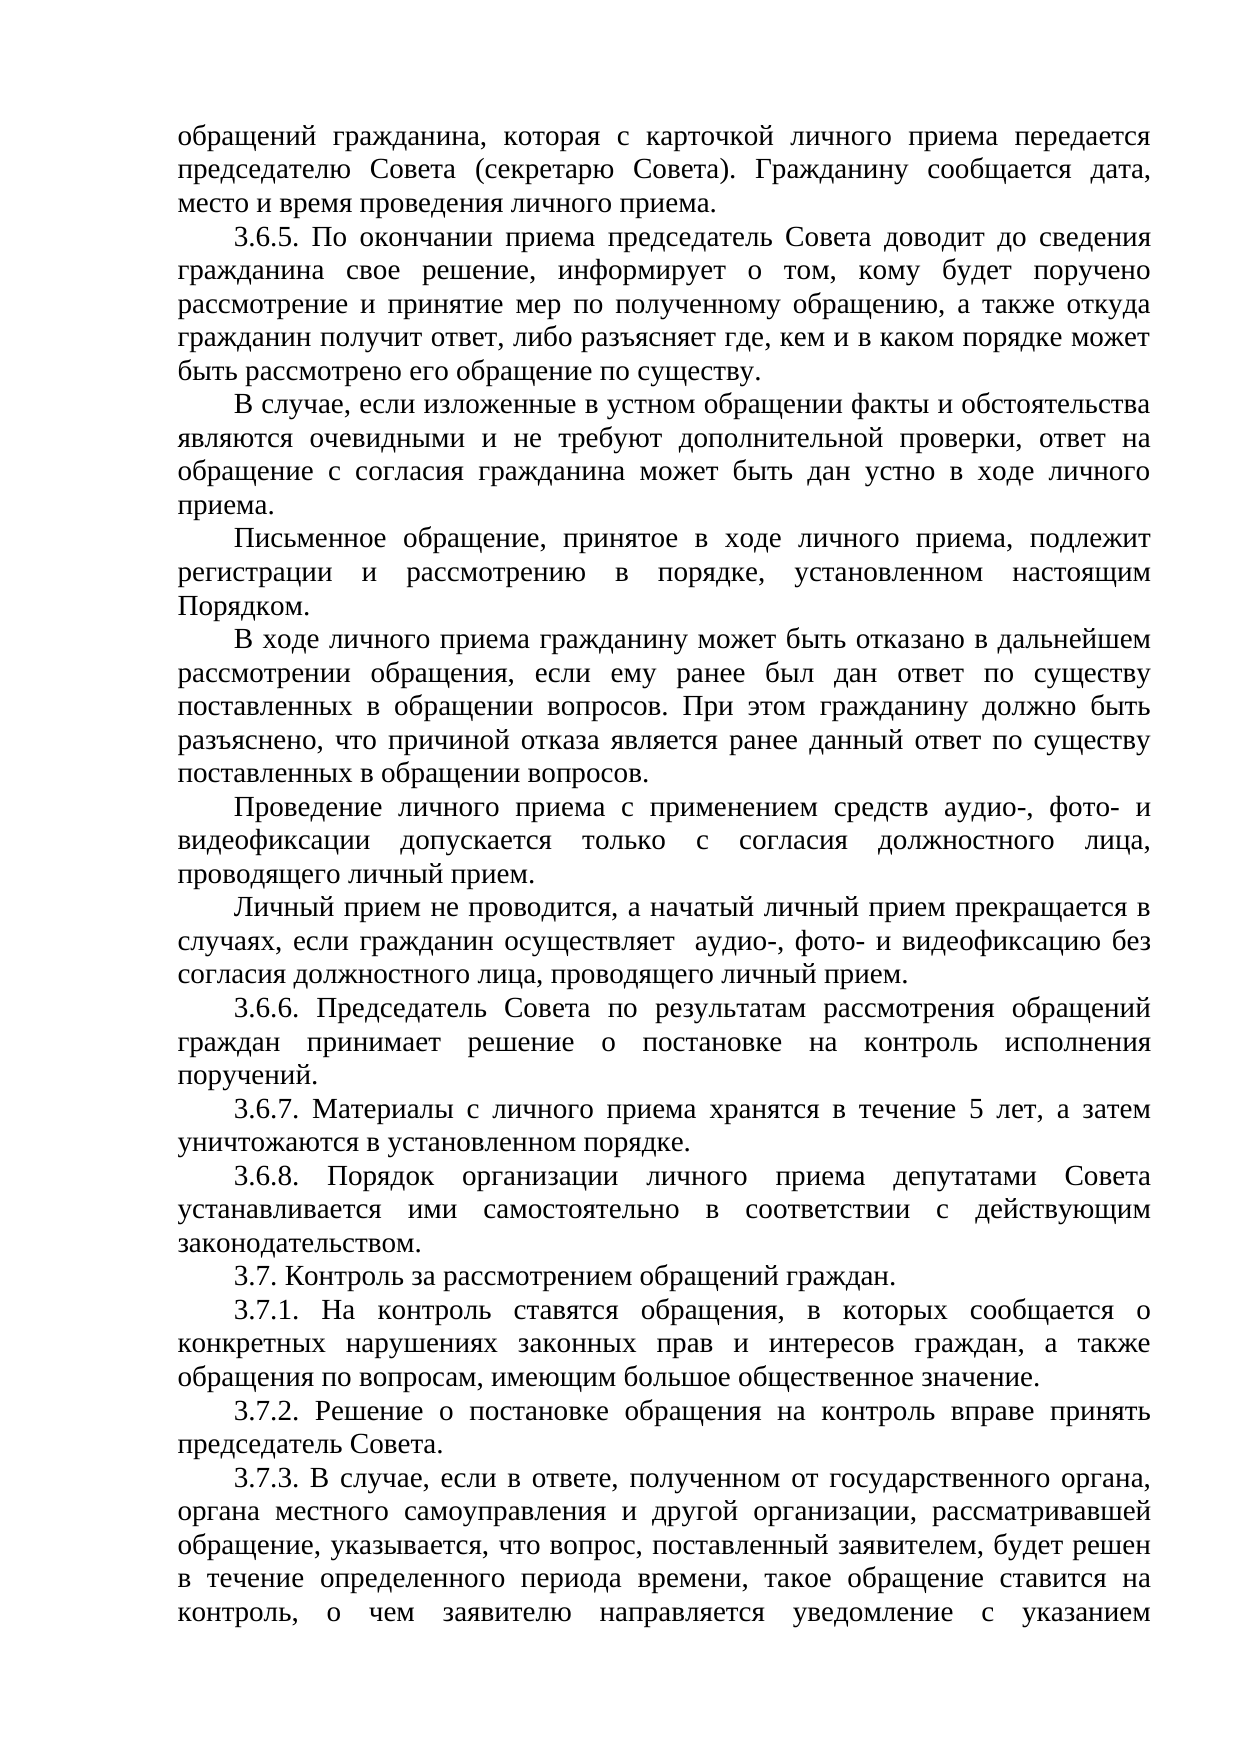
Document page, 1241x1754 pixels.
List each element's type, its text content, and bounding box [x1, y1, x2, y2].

text Письменное обращение, принятое в ходе личного приема, подлежит регистрации и рассмотрению в порядке, установленном настоящим Порядком. [177, 521, 1152, 621]
text Проведение личного приема с применением средств аудио-, фото- и видеофиксации допускается только с согласия должностного лица, проводящего личный прием. [177, 789, 1152, 889]
text В ходе личного приема гражданину может быть отказано в дальнейшем рассмотрении обращения, если ему ранее был дан ответ по существу поставленных в обращении вопросов. При этом гражданину должно быть разъяснено, что причиной отказа является ранее данный ответ по существу поставленных в обращении вопросов. [177, 621, 1152, 789]
text 3.6.8. Порядок организации личного приема депутатами Совета устанавливается ими самостоятельно в соответствии с действующим законодательством. [177, 1158, 1152, 1258]
text 3.6.5. По окончании приема председатель Совета доводит до сведения гражданина свое решение, информирует о том, кому будет поручено рассмотрение и принятие мер по полученному обращению, а также откуда гражданин получит ответ, либо разъясняет где, кем и в каком порядке может быть рассмотрено его обращение по существу. [177, 219, 1152, 386]
text 3.7.2. Решение о постановке обращения на контроль вправе принять председатель Совета. [177, 1393, 1152, 1460]
text 3.7.1. На контроль ставятся обращения, в которых сообщается о конкретных нарушениях законных прав и интересов граждан, а также обращения по вопросам, имеющим большое общественное значение. [177, 1292, 1152, 1393]
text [177, 1460, 1152, 1627]
text 3.7. Контроль за рассмотрением обращений граждан. [177, 1258, 1152, 1292]
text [177, 118, 1152, 219]
text В случае, если изложенные в устном обращении факты и обстоятельства являются очевидными и не требуют дополнительной проверки, ответ на обращение с согласия гражданина может быть дан устно в ходе личного приема. [177, 386, 1152, 521]
text 3.6.7. Материалы с личного приема хранятся в течение 5 лет, а затем уничтожаются в установленном порядке. [177, 1091, 1152, 1158]
text Личный прием не проводится, а начатый личный прием прекращается в случаях, если гражданин осуществляет аудио-, фото- и видеофиксацию без согласия должностного лица, проводящего личный прием. [177, 889, 1152, 990]
text 3.6.6. Председатель Совета по результатам рассмотрения обращений граждан принимает решение о постановке на контроль исполнения поручений. [177, 990, 1152, 1091]
